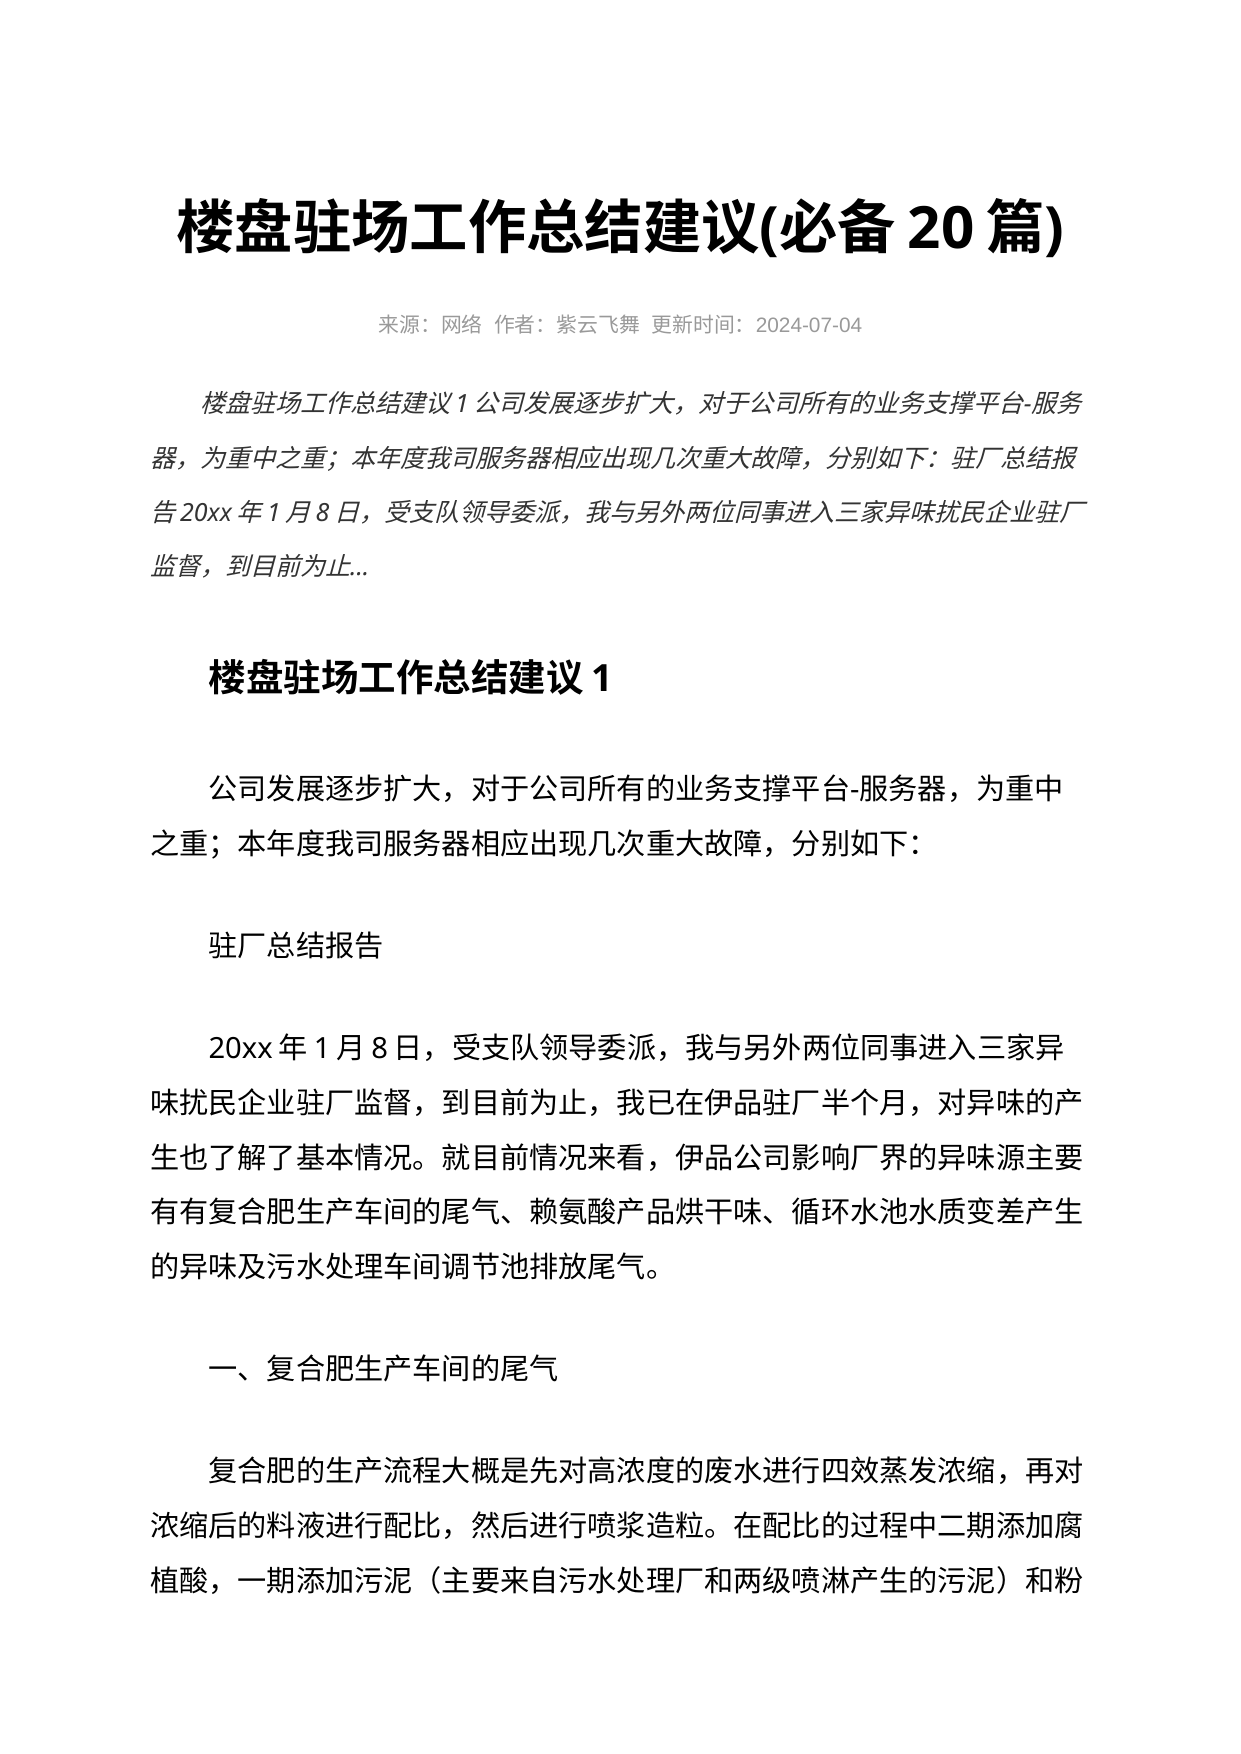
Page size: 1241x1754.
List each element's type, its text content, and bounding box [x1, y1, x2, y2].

text 楼盘驻场工作总结建议1 [150, 648, 1090, 703]
text 楼盘驻场工作总结建议1公司发展逐步扩大，对于公司所有的业务支撑平台-服务器，为重中之重；本年度我司服务器相应出现几次重大故障，分别如下：驻厂总结报告20xx年1月8日，受支队领导委派，我与另外两位同事进入三家异味扰民企业驻厂监督，到目前为止... [150, 384, 1090, 583]
text 20xx年1月8日，受支队领导委派，我与另外两位同事进入三家异味扰民企业驻厂监督，到目前为止，我已在伊品驻厂半个月，对异味的产生也了解了基本情况。就目前情况来看，伊品公司影响厂界的异味源主要有有复合肥生产车间的尾气、赖氨酸产品烘干味、循环水池水质变差产生的异味及污水处理车间调节池排放尾气。 [150, 1024, 1090, 1286]
text 来源：网络 作者：紫云飞舞 更新时间：2024-07-04 [150, 313, 1090, 337]
text 驻厂总结报告 [150, 922, 1090, 965]
subtitle 楼盘驻场工作总结建议(必备20篇) [150, 181, 1090, 266]
text 公司发展逐步扩大，对于公司所有的业务支撑平台-服务器，为重中之重；本年度我司服务器相应出现几次重大故障，分别如下： [150, 766, 1090, 863]
text 一、复合肥生产车间的尾气 [150, 1346, 1090, 1388]
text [150, 1447, 1090, 1599]
